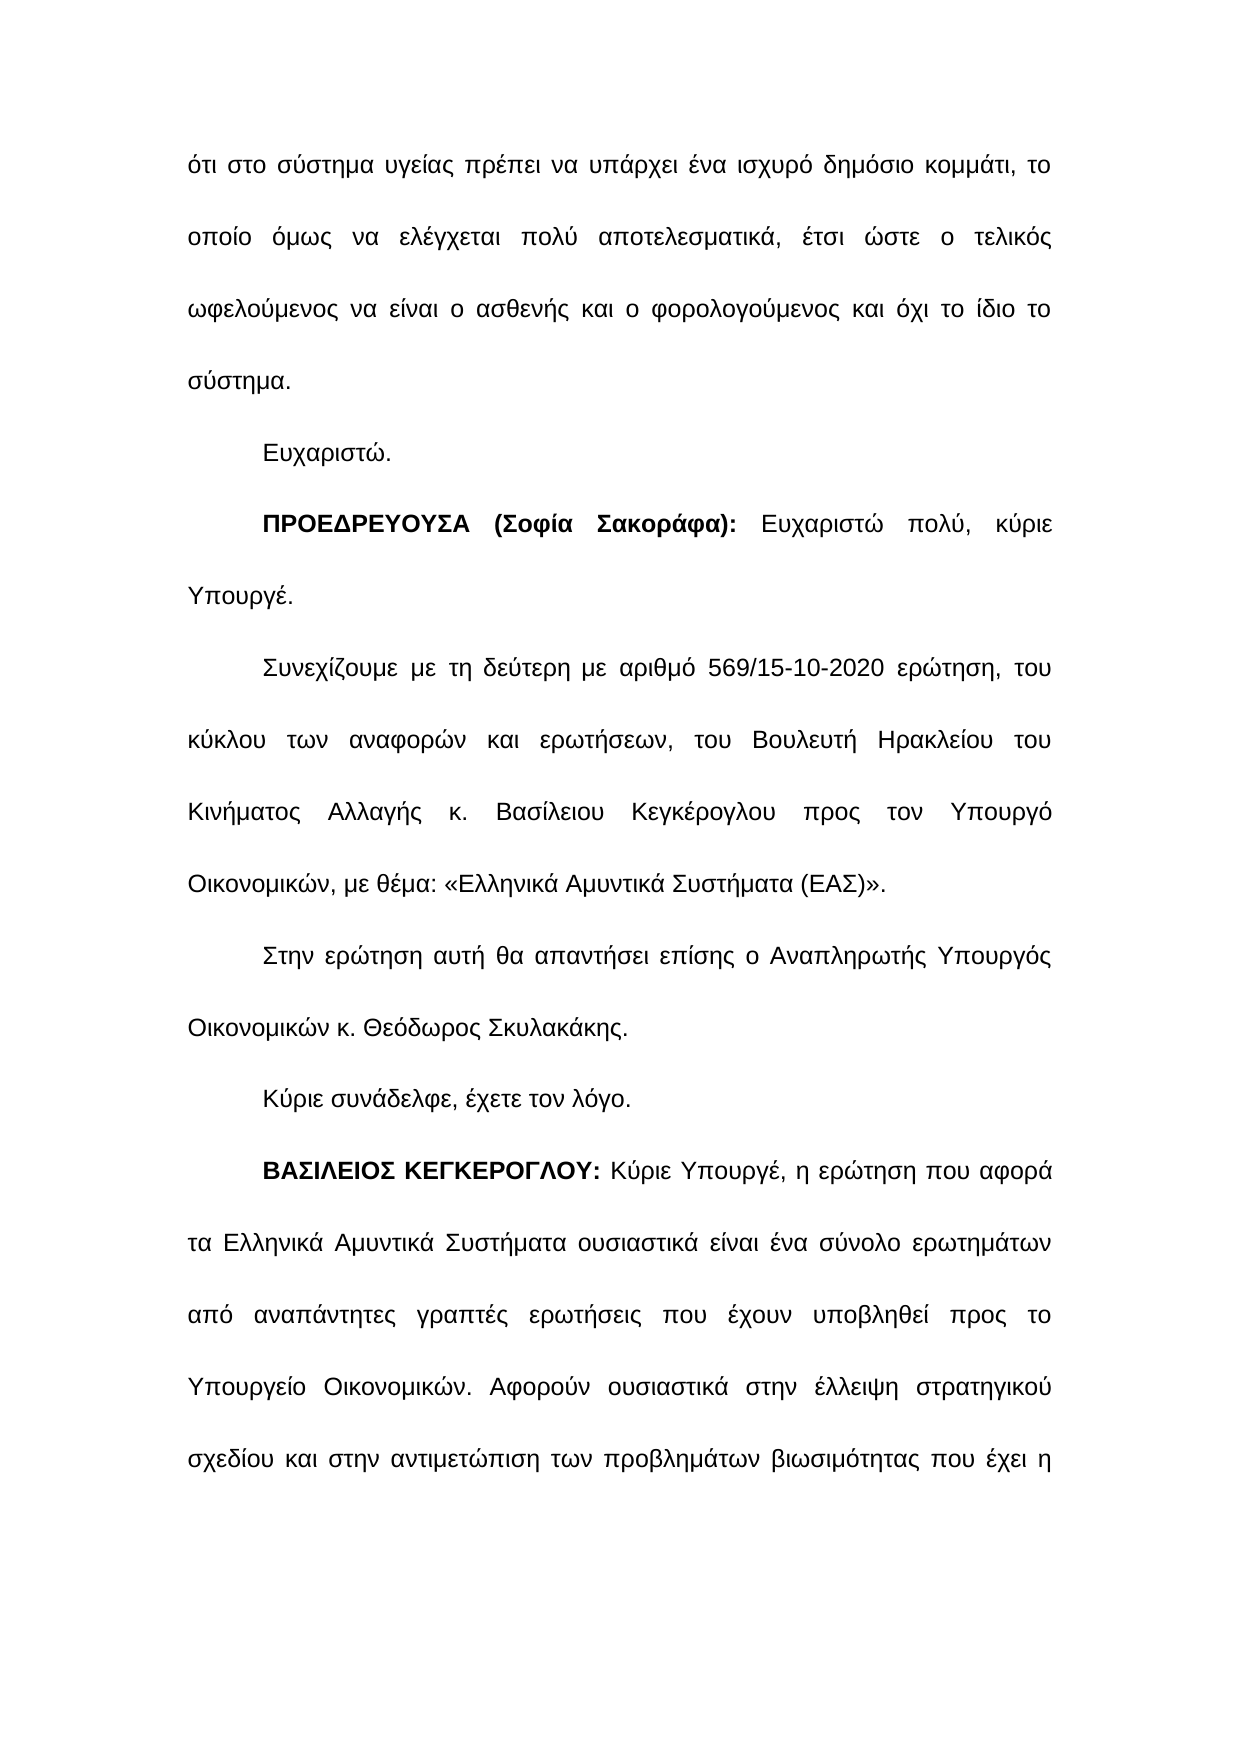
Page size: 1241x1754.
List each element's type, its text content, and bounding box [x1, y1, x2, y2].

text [187, 150, 1053, 394]
text Ευχαριστώ. [187, 437, 1053, 466]
text Συνεχίζουμε με τη δεύτερη με αριθμό 569/15-10-2020 ερώτηση, του κύκλου των αναφορών και ερωτήσεων, του Βουλευτή Ηρακλείου του Κινήματος Αλλαγής κ. Βασίλειου Κεγκέρογλου προς τον Υπουργό Οικονομικών, με θέμα: «Ελληνικά Αμυντικά Συστήματα (ΕΑΣ)». [187, 653, 1053, 897]
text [187, 1156, 1053, 1472]
text Στην ερώτηση αυτή θα απαντήσει επίσης ο Αναπληρωτής Υπουργός Οικονομικών κ. Θεόδωρος Σκυλακάκης. [187, 941, 1053, 1041]
text ΠΡΟΕΔΡΕΥΟΥΣΑ (Σοφία Σακοράφα): Ευχαριστώ πολύ, κύριε Υπουργέ. [187, 509, 1053, 610]
text Κύριε συνάδελφε, έχετε τον λόγο. [187, 1084, 1053, 1113]
